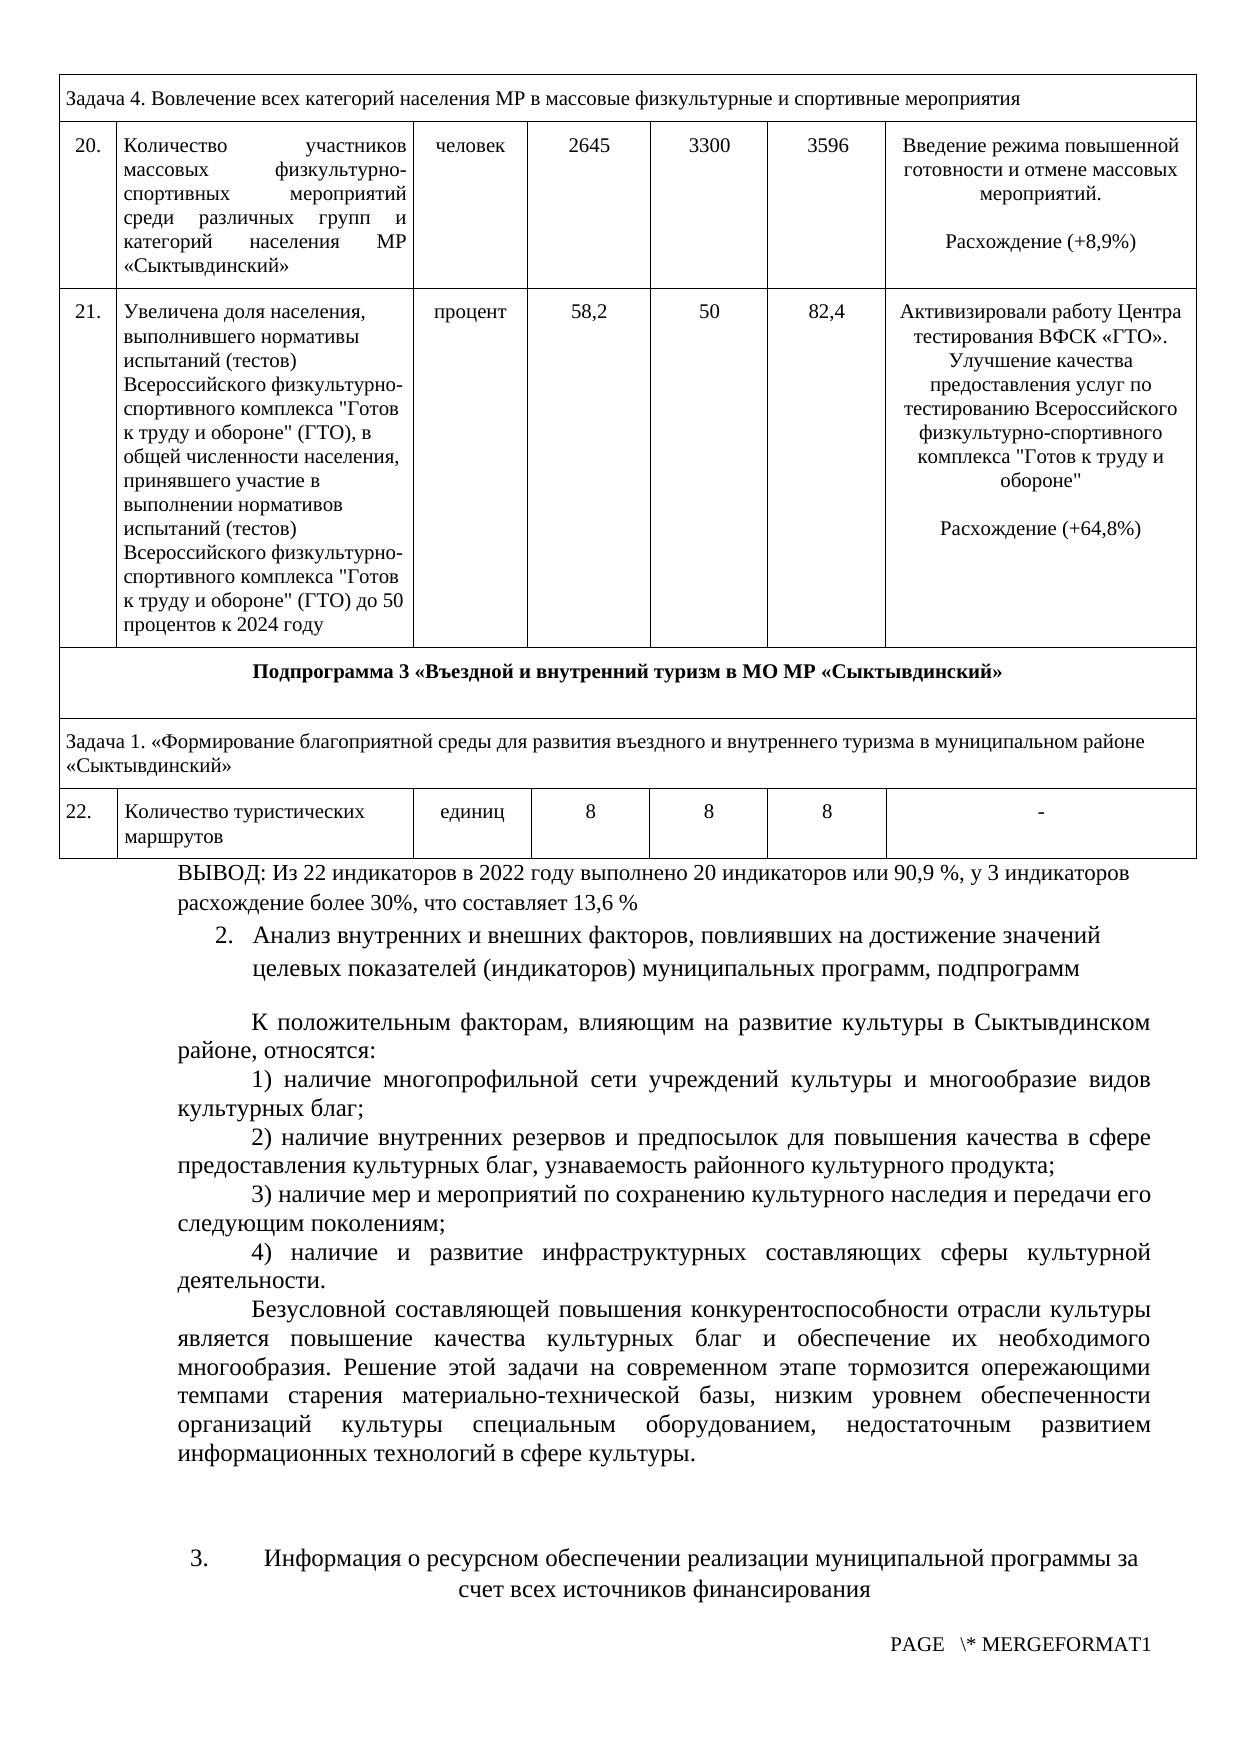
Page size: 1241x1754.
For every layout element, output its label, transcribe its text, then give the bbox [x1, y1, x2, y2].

text К положительным факторам, влияющим на развитие культуры в Сыктывдинском районе, относятся: [177, 1007, 1152, 1064]
table_cell 22. [60, 789, 117, 858]
table_cell 58,2 [528, 289, 650, 647]
table_cell 3596 [768, 122, 885, 288]
table_cell 8 [650, 789, 767, 858]
table_cell Количество туристических маршрутов [118, 789, 413, 858]
table_cell человек [414, 122, 527, 288]
table_cell Количество участников массовых физкультурно-спортивных мероприятий среди различных групп и категорий населения МР «Сыктывдинский» [117, 122, 413, 288]
text Безусловной составляющей повышения конкурентоспособности отрасли культуры является повышение качества культурных благ и обеспечение их необходимого многообразия. Решение этой задачи на современном этапе тормозится опережающими темпами старения материально-технической базы, низким уровнем обеспеченности организаций культуры специальным оборудованием, недостаточным развитием информационных технологий в сфере культуры. [177, 1294, 1152, 1467]
table_cell 8 [532, 789, 649, 858]
table_cell - [887, 789, 1196, 858]
table_cell 3300 [651, 122, 767, 288]
list Анализ внутренних и внешних факторов, повлиявших на достижение значений целевых показателей (индикаторов) муниципальных программ, подпрограмм [215, 920, 1152, 981]
table_cell процент [414, 289, 527, 647]
table_cell 82,4 [768, 289, 885, 647]
text 3) наличие мер и мероприятий по сохранению культурного наследия и передачи его следующим поколениям; [177, 1179, 1152, 1237]
text 4) наличие и развитие инфраструктурных составляющих сферы культурной деятельности. [177, 1237, 1152, 1294]
table_cell 50 [651, 289, 767, 647]
table_cell 20. [60, 122, 116, 288]
table_cell Активизировали работу Центра тестирования ВФСК «ГТО». Улучшение качества предоставления услуг по тестированию Всероссийского физкультурно-спортивного комплекса "Готов к труду и обороне" Расхождение (+64,8%) [886, 289, 1196, 647]
table_cell Увеличена доля населения, выполнившего нормативы испытаний (тестов) Всероссийского физкультурно-спортивного комплекса "Готов к труду и обороне" (ГТО), в общей численности населения, принявшего участие в выполнении нормативов испытаний (тестов) Всероссийского физкультурно-спортивного комплекса "Готов к труду и обороне" (ГТО) до 50 процентов к 2024 году [117, 289, 413, 647]
table_cell Задача 4. Вовлечение всех категорий населения МР в массовые физкультурные и спортивные мероприятия [60, 75, 1196, 121]
table_cell 2645 [528, 122, 650, 288]
table_cell 8 [768, 789, 886, 858]
table_cell Подпрограмма 3 «Въездной и внутренний туризм в МО МР «Сыктывдинский» [60, 648, 1196, 717]
table_cell Задача 1. «Формирование благоприятной среды для развития въездного и внутреннего туризма в муниципальном районе «Сыктывдинский» [60, 719, 1196, 788]
text 1) наличие многопрофильной сети учреждений культуры и многообразие видов культурных благ; [177, 1064, 1152, 1122]
list ВЫВОД: Из 22 индикаторов в 2022 году выполнено 20 индикаторов или 90,9 %, у 3 индикаторов расхождение более 30%, что составляет 13,6 % [177, 859, 1152, 916]
text 2) наличие внутренних резервов и предпосылок для повышения качества в сфере предоставления культурных благ, узнаваемость районного культурного продукта; [177, 1122, 1152, 1179]
table_cell единиц [414, 789, 531, 858]
table_cell Введение режима повышенной готовности и отмене массовых мероприятий. Расхождение (+8,9%) [886, 122, 1196, 288]
list Информация о ресурсном обеспечении реализации муниципальной программы за счет всех источников финансирования [177, 1543, 1152, 1603]
table_cell 21. [60, 289, 116, 647]
